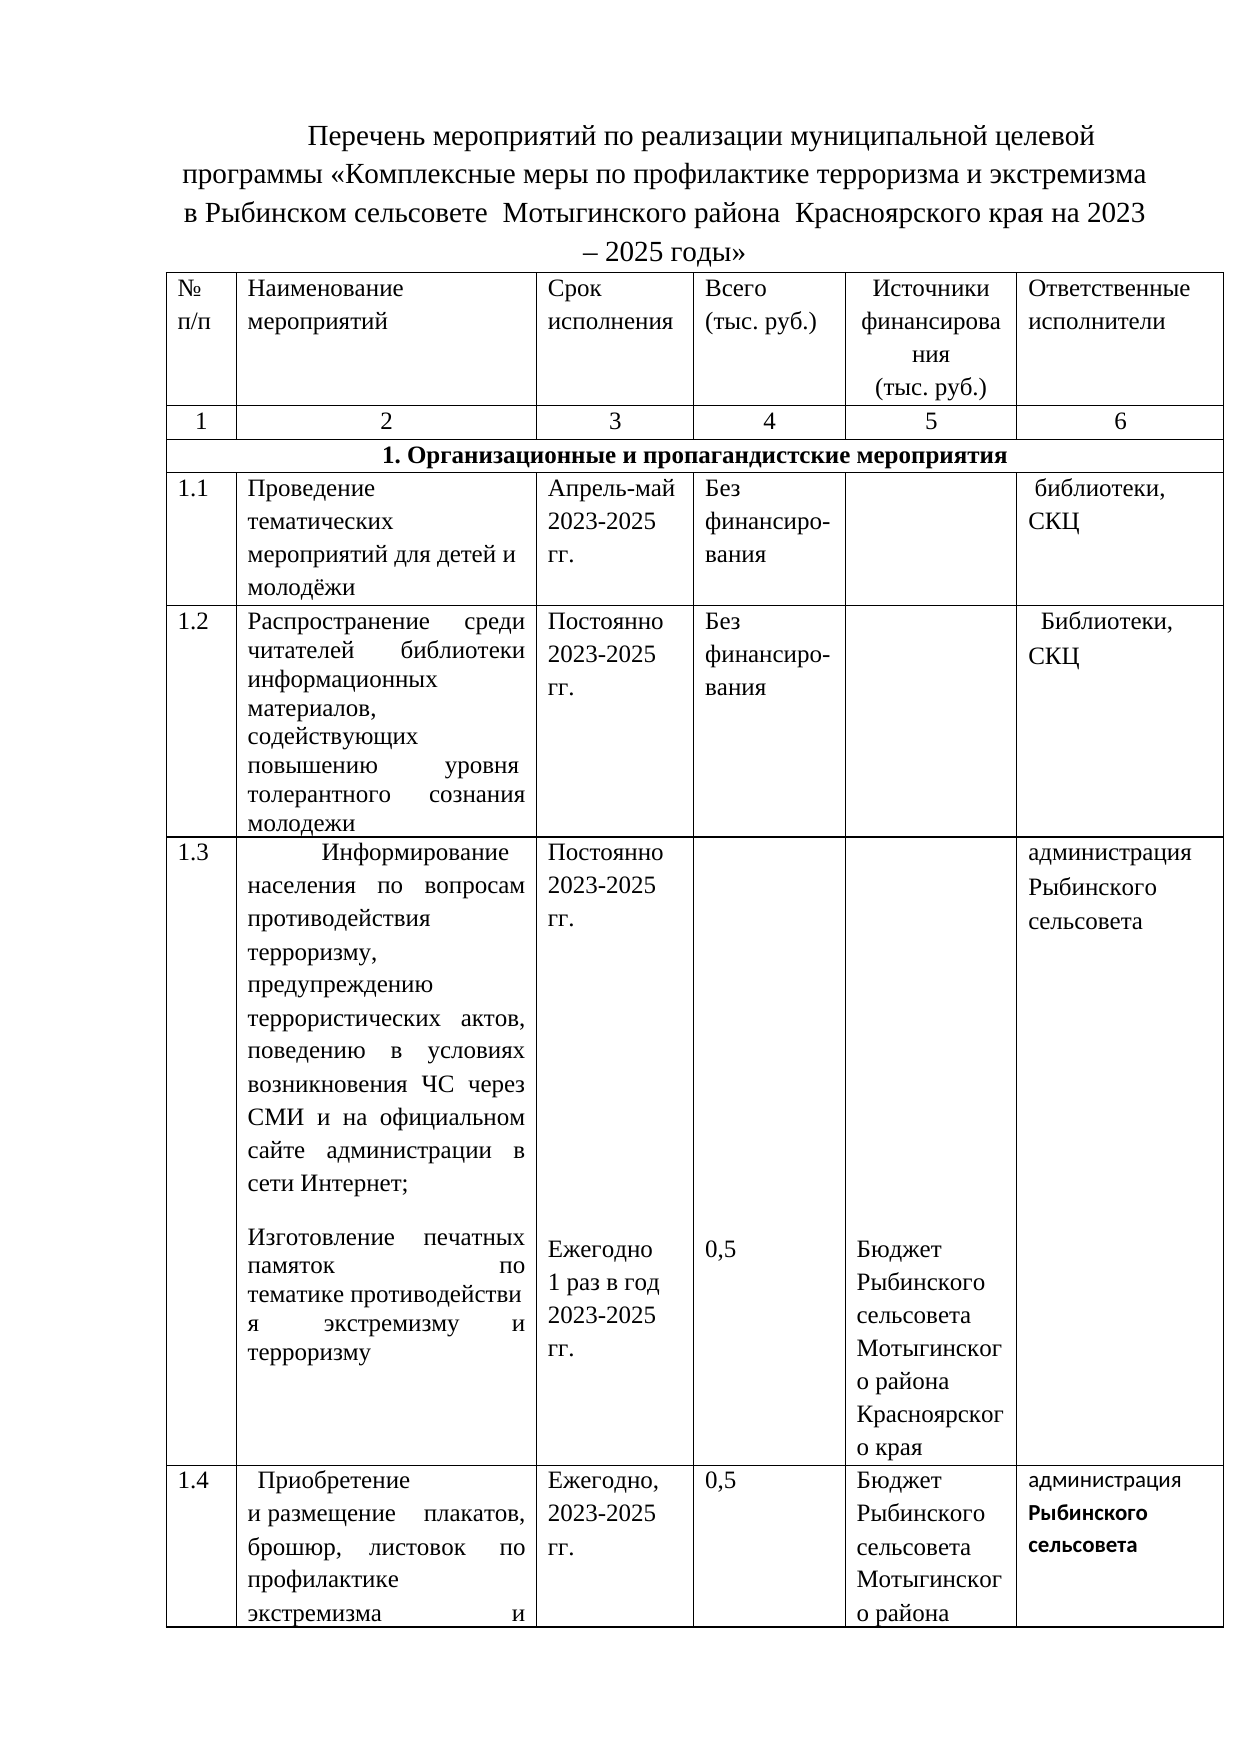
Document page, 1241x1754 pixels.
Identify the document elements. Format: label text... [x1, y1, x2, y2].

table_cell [846, 1466, 1016, 1626]
table_cell 1.3 [167, 838, 236, 1464]
table_cell 0,5 [694, 1466, 845, 1626]
table_cell Постоянно 2023-2025 гг. [537, 606, 693, 836]
table_cell 1. Организационные и пропагандистские мероприятия [167, 440, 1223, 472]
table_cell 1.2 [167, 606, 236, 836]
table_cell Информирование населения по вопросам противодействия терроризму, предупреждению террористических актов, поведению в условиях возникновения ЧС через СМИ и на официальном сайте администрации в сети Интернет; Изготовление печатных памяток по тематике противодействия экстремизму и терроризму [237, 838, 536, 1464]
table_cell [846, 606, 1016, 836]
table_cell Без финансиро-вания [694, 473, 845, 605]
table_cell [537, 1466, 693, 1626]
table_cell 4 [694, 406, 845, 439]
table_cell 6 [1017, 406, 1223, 439]
table_cell Библиотеки, СКЦ [1017, 606, 1223, 836]
table_header Наименование мероприятий [237, 273, 536, 405]
table_cell Без финансиро-вания [694, 606, 845, 836]
table_cell Апрель-май 2023-2025 гг. [537, 473, 693, 605]
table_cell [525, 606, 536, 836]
table_cell Бюджет Рыбинского сельсовета Мотыгинского района Красноярского края [846, 838, 1016, 1464]
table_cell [1017, 1466, 1223, 1626]
table_cell 0,5 [694, 838, 845, 1464]
table_cell 1 [167, 406, 236, 439]
table_header № п/п [167, 273, 236, 405]
table_cell Постоянно 2023-2025 гг. Ежегодно 1 раз в год 2023-2025 гг. [537, 838, 693, 1464]
table_cell Проведение тематических мероприятий для детей и молодёжи [237, 473, 536, 605]
table_cell [846, 473, 1016, 605]
table_cell 3 [537, 406, 693, 439]
table_cell администрация Рыбинского сельсовета [1017, 838, 1223, 1464]
table_header Ответственные исполнители [1017, 273, 1223, 405]
text Перечень мероприятий по реализации муниципальной целевой программы «Комплексные меры по профилактике терроризма и экстремизма в Рыбинском сельсовете Мотыгинского района Красноярского края на 2023 – 2025 годы» [177, 118, 1152, 267]
table_header Всего (тыс. руб.) [694, 273, 845, 405]
table_cell 1.4 [167, 1466, 236, 1626]
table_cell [237, 1466, 536, 1626]
table_header Срок исполнения [537, 273, 693, 405]
table_cell 1.1 [167, 473, 236, 605]
table_header Источники финансирования (тыс. руб.) [846, 273, 1016, 405]
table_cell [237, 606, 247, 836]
table_cell 5 [846, 406, 1016, 439]
table_cell библиотеки, СКЦ [1017, 473, 1223, 605]
table_cell 2 [237, 406, 536, 439]
